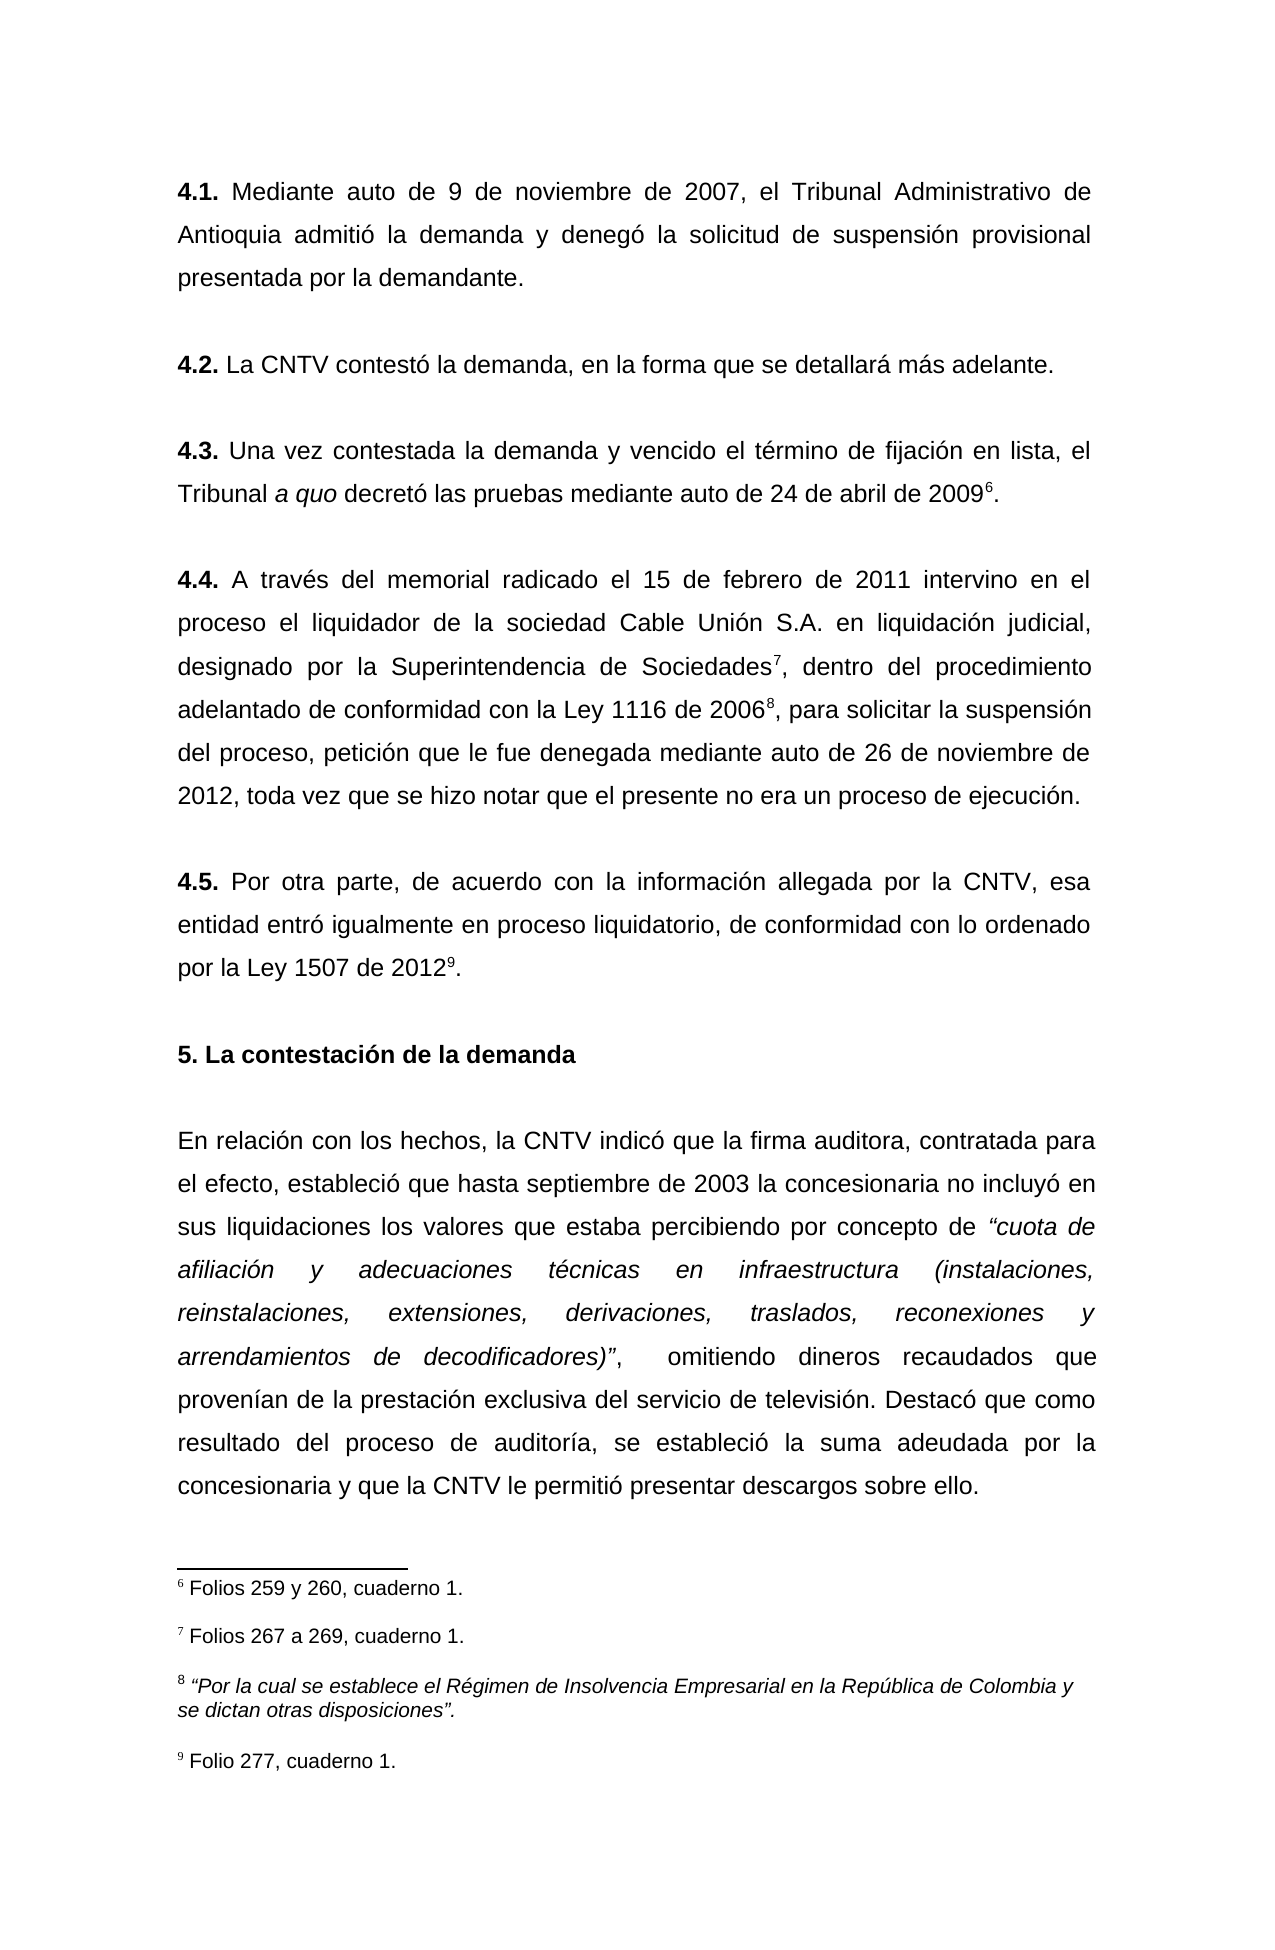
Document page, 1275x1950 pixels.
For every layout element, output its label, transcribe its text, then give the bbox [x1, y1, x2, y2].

text 4.2. La CNTV contestó la demanda, en la forma que se detallará más adelante. [177, 350, 1092, 378]
text 4.3. Una vez contestada la demanda y vencido el término de fijación en lista, el Tribunal a quo decretó las pruebas mediante auto de 24 de abril de 2009. [177, 436, 1092, 508]
text 4.1. Mediante auto de 9 de noviembre de 2007, el Tribunal Administrativo de Antioquia admitió la demanda y denegó la solicitud de suspensión provisional presentada por la demandante. [177, 177, 1092, 292]
text 4.4. A través del memorial radicado el 15 de febrero de 2011 intervino en el proceso el liquidador de la sociedad Cable Unión S.A. en liquidación judicial, designado por la Superintendencia de Sociedades, dentro del procedimiento adelantado de conformidad con la Ley 1116 de 2006, para solicitar la suspensión del proceso, petición que le fue denegada mediante auto de 26 de noviembre de 2012, toda vez que se hizo notar que el presente no era un proceso de ejecución. [177, 565, 1092, 810]
text 4.5. Por otra parte, de acuerdo con la información allegada por la CNTV, esa entidad entró igualmente en proceso liquidatorio, de conformidad con lo ordenado por la Ley 1507 de 2012. [177, 867, 1092, 982]
text En relación con los hechos, la CNTV indicó que la firma auditora, contratada para el efecto, estableció que hasta septiembre de 2003 la concesionaria no incluyó en sus liquidaciones los valores que estaba percibiendo por concepto de “cuota de afiliación y adecuaciones técnicas en infraestructura (instalaciones, reinstalaciones, extensiones, derivaciones, traslados, reconexiones y arrendamientos de decodificadores)”, omitiendo dineros recaudados que provenían de la prestación exclusiva del servicio de televisión. Destacó que como resultado del proceso de auditoría, se estableció la suma adeudada por la concesionaria y que la CNTV le permitió presentar descargos sobre ello. [177, 1126, 1098, 1500]
text 5. La contestación de la demanda [177, 1040, 1098, 1068]
